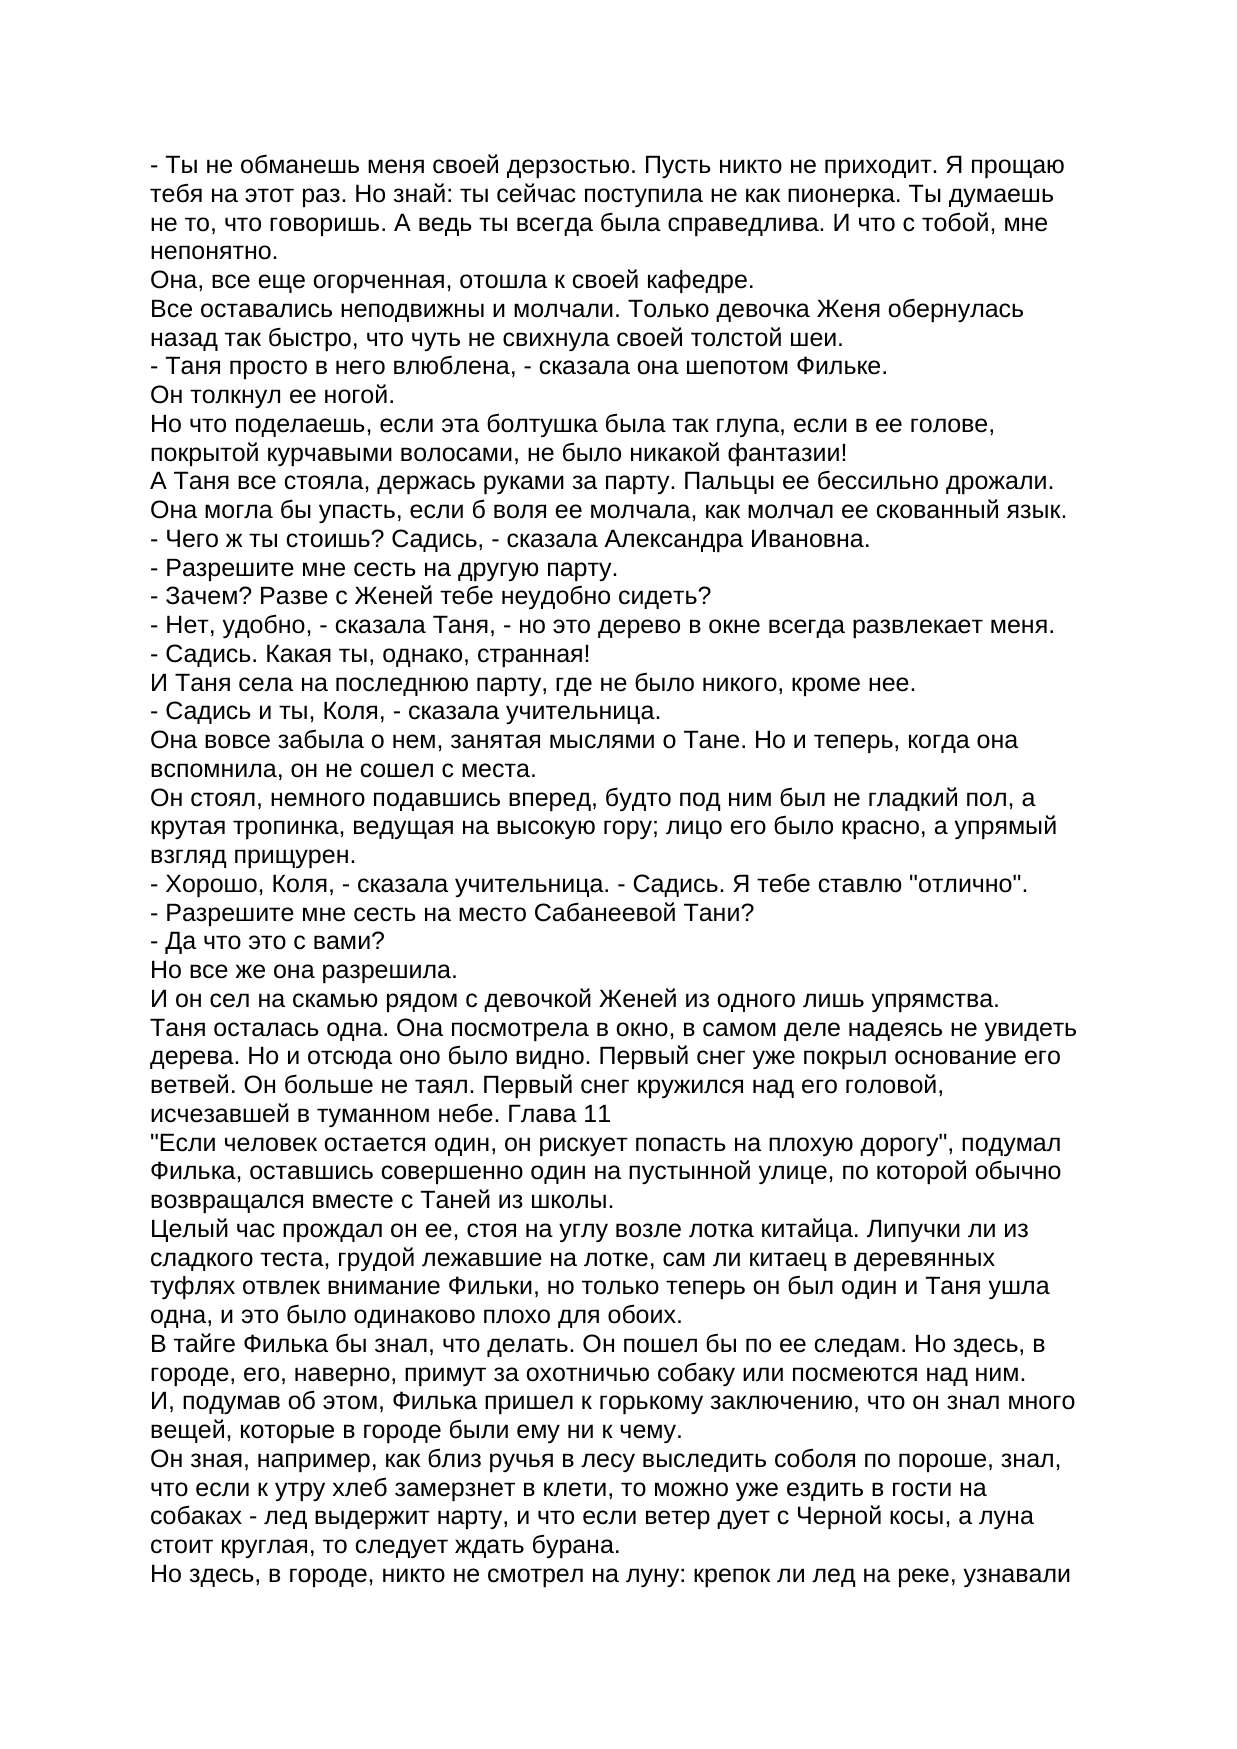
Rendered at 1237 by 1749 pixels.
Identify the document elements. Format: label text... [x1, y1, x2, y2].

text Он стоял, немного подавшись вперед, будто под ним был не гладкий пол, а крутая тропинка, ведущая на высокую гору; лицо его было красно, а упрямый взгляд прищурен. [150, 782, 1086, 869]
text Целый час прождал он ее, стоя на углу возле лотка китайца. Липучки ли из сладкого теста, грудой лежавшие на лотке, сам ли китаец в деревянных туфлях отвлек внимание Фильки, но только теперь он был один и Таня ушла одна, и это было одинаково плохо для обоих. [150, 1214, 1086, 1329]
text И, подумав об этом, Филька пришел к горькому заключению, что он знал много вещей, которые в городе были ему ни к чему. [150, 1386, 1086, 1444]
text И он сел на скамью рядом с девочкой Женей из одного лишь упрямства. [150, 984, 1086, 1012]
text - Зачем? Разве с Женей тебе неудобно сидеть? [150, 581, 1086, 610]
text Таня осталась одна. Она посмотрела в окно, в самом деле надеясь не увидеть дерева. Но и отсюда оно было видно. Первый снег уже покрыл основание его ветвей. Он больше не таял. Первый снег кружился над его головой, исчезавшей в туманном небе. [150, 1012, 1086, 1127]
text Он толкнул ее ногой. [150, 380, 1086, 409]
text - Чего ж ты стоишь? Садись, - сказала Александра Ивановна. [150, 524, 1086, 552]
text В тайге Филька бы знал, что делать. Он пошел бы по ее следам. Но здесь, в городе, его, наверно, примут за охотничью собаку или посмеются над ним. [150, 1329, 1086, 1386]
text Он зная, например, как близ ручья в лесу выследить соболя по пороше, знал, что если к утру хлеб замерзнет в клети, то можно уже ездить в гости на собаках - лед выдержит нарту, и что если ветер дует с Черной косы, а луна стоит круглая, то следует ждать бурана. [150, 1444, 1086, 1559]
text - Ты не обманешь меня своей дерзостью. Пусть никто не приходит. Я прощаю тебя на этот раз. Но знай: ты сейчас поступила не как пионерка. Ты думаешь не то, что говоришь. А ведь ты всегда была справедлива. И что с тобой, мне непонятно. [150, 150, 1086, 265]
text "Если человек остается один, он рискует попасть на плохую дорогу", подумал Филька, оставшись совершенно один на пустынной улице, по которой обычно возвращался вместе с Таней из школы. [150, 1127, 1086, 1214]
text Она, все еще огорченная, отошла к своей кафедре. [150, 265, 1086, 294]
text - Хорошо, Коля, - сказала учительница. - Садись. Я тебе ставлю "отлично". [150, 869, 1086, 897]
text Но что поделаешь, если эта болтушка была так глупа, если в ее голове, покрытой курчавыми волосами, не было никакой фантазии! [150, 409, 1086, 466]
text - Садись. Какая ты, однако, странная! [150, 639, 1086, 667]
text Но все же она разрешила. [150, 955, 1086, 984]
text - Разрешите мне сесть на место Сабанеевой Тани? [150, 897, 1086, 926]
text - Садись и ты, Коля, - сказала учительница. [150, 696, 1086, 725]
text - Да что это с вами? [150, 926, 1086, 955]
text - Нет, удобно, - сказала Таня, - но это дерево в окне всегда развлекает меня. [150, 610, 1086, 639]
text И Таня села на последнюю парту, где не было никого, кроме нее. [150, 667, 1086, 696]
text - Таня просто в него влюблена, - сказала она шепотом Фильке. [150, 351, 1086, 380]
text Она вовсе забыла о нем, занятая мыслями о Тане. Но и теперь, когда она вспомнила, он не сошел с места. [150, 725, 1086, 782]
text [150, 1559, 1086, 1587]
text - Разрешите мне сесть на другую парту. [150, 552, 1086, 581]
text А Таня все стояла, держась руками за парту. Пальцы ее бессильно дрожали. Она могла бы упасть, если б воля ее молчала, как молчал ее скованный язык. [150, 466, 1086, 524]
text Все оставались неподвижны и молчали. Только девочка Женя обернулась назад так быстро, что чуть не свихнула своей толстой шеи. [150, 294, 1086, 351]
